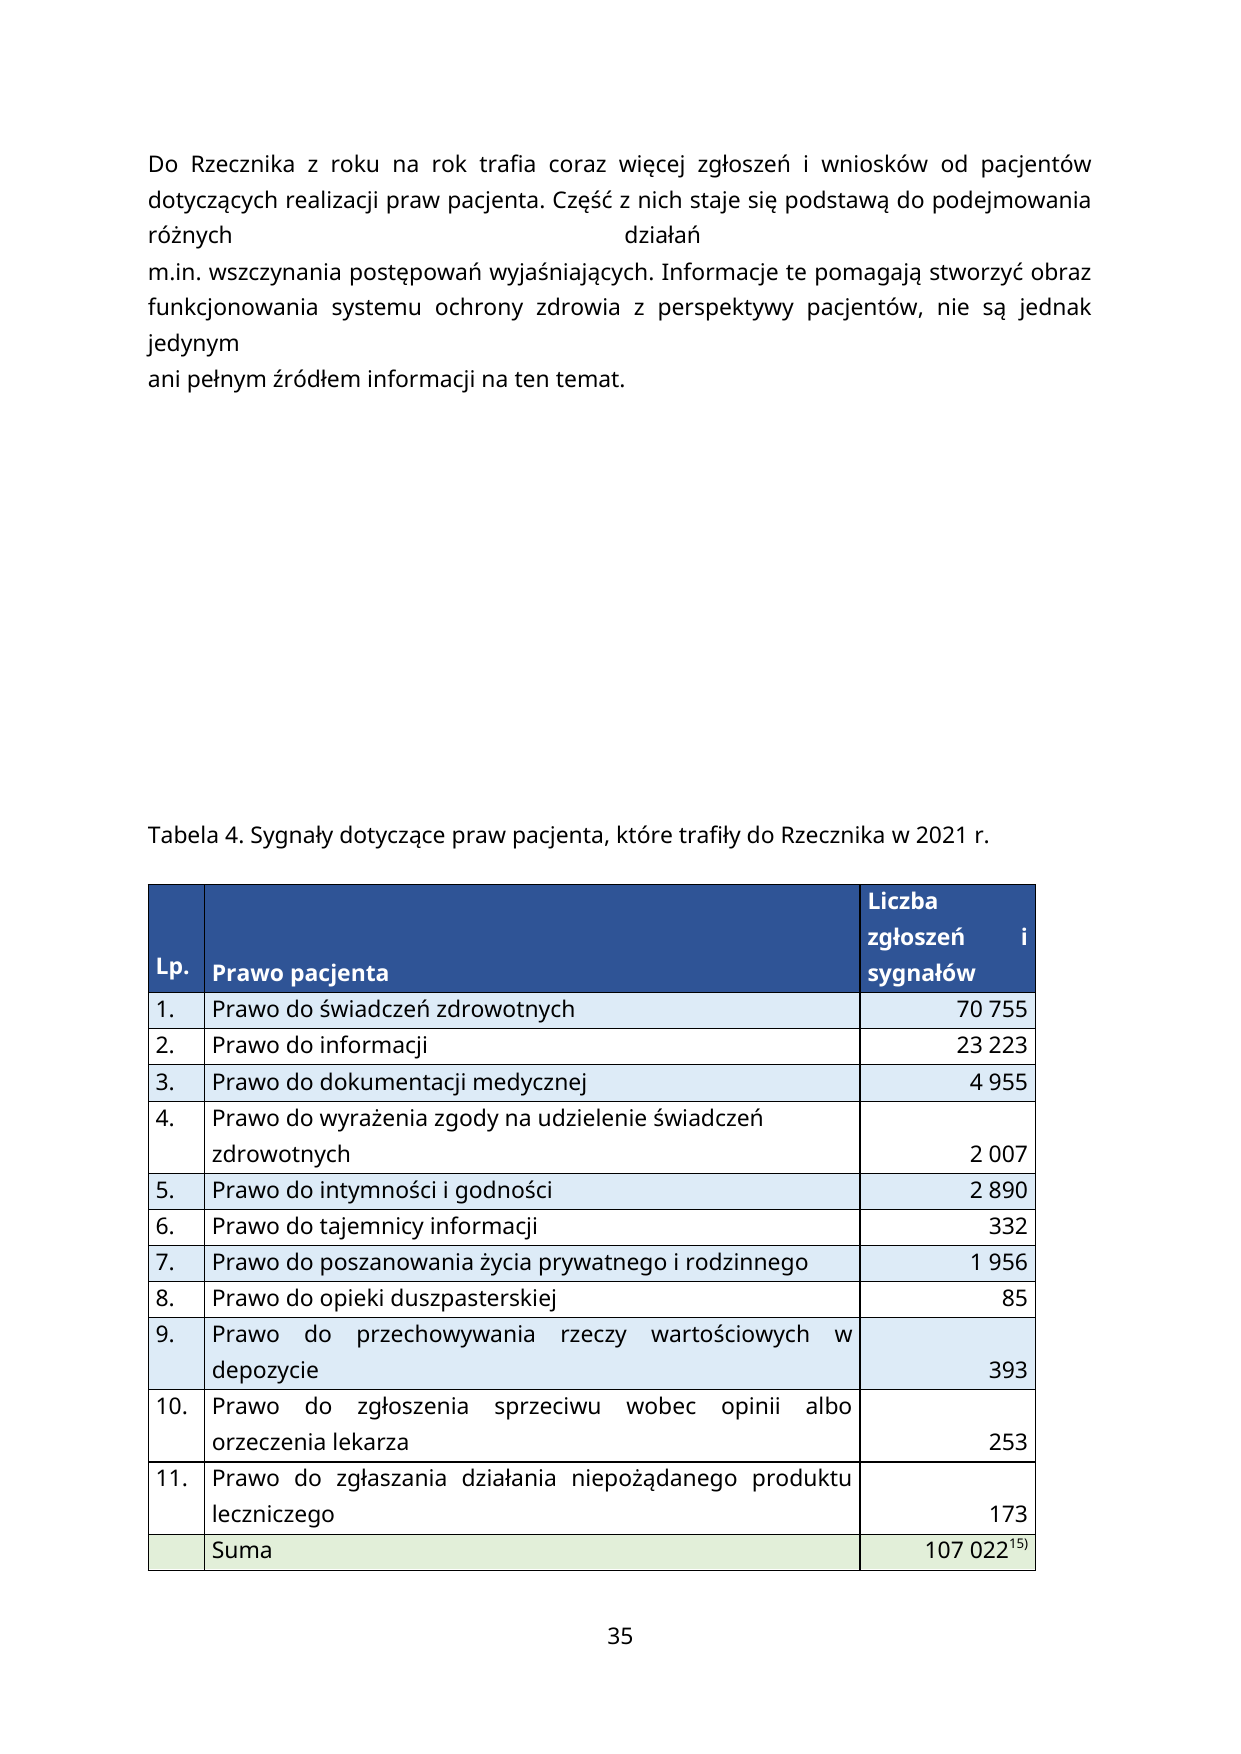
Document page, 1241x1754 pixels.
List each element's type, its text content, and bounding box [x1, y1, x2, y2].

table_cell Prawo do zgłoszenia sprzeciwu wobec opinii albo orzeczenia lekarza [205, 1390, 859, 1461]
table_cell Prawo do zgłaszania działania niepożądanego produktu leczniczego [205, 1463, 859, 1533]
text Do Rzecznika z roku na rok trafia coraz więcej zgłoszeń i wniosków od pacjentów dotyczących realizacji praw pacjenta. Część z nich staje się podstawą do podejmowania różnych działań m.in. wszczynania postępowań wyjaśniających. Informacje te pomagają stworzyć obraz funkcjonowania systemu ochrony zdrowia z perspektywy pacjentów, nie są jednak jedynym ani pełnym źródłem informacji na ten temat. [148, 148, 1093, 394]
table_cell 4. [149, 1102, 204, 1173]
table_cell 7. [149, 1246, 204, 1281]
table_cell Prawo do przechowywania rzeczy wartościowych w depozycie [205, 1318, 859, 1389]
table_cell [149, 1535, 204, 1569]
table_cell 2 007 [861, 1102, 1035, 1173]
table_header Lp. [149, 885, 204, 992]
table_cell 10. [149, 1390, 204, 1461]
table_cell 107 022) [861, 1535, 1035, 1569]
table_cell 5. [149, 1174, 204, 1209]
table_cell Prawo do dokumentacji medycznej [205, 1065, 859, 1101]
table_cell 1 956 [861, 1246, 1035, 1281]
table_cell Prawo do świadczeń zdrowotnych [205, 993, 859, 1028]
table_cell Prawo do poszanowania życia prywatnego i rodzinnego [205, 1246, 859, 1281]
table_cell 2. [149, 1029, 204, 1064]
table_cell 70 755 [861, 993, 1035, 1028]
table_cell 8. [149, 1282, 204, 1317]
table_cell 393 [861, 1318, 1035, 1389]
table_cell 85 [861, 1282, 1035, 1317]
table_cell 23 223 [861, 1029, 1035, 1064]
table_cell 173 [861, 1463, 1035, 1533]
table_cell 253 [861, 1390, 1035, 1461]
table_cell Prawo do intymności i godności [205, 1174, 859, 1209]
table_cell 4 955 [861, 1065, 1035, 1101]
table_cell 2 890 [861, 1174, 1035, 1209]
table_header Prawo pacjenta [205, 885, 859, 992]
table_cell Prawo do tajemnicy informacji [205, 1210, 859, 1245]
text Tabela 4. Sygnały dotyczące praw pacjenta, które trafiły do Rzecznika w 2021 r. [148, 819, 1093, 850]
table_cell 332 [861, 1210, 1035, 1245]
table_cell Suma [205, 1535, 859, 1569]
table_cell 3. [149, 1065, 204, 1101]
table_cell 9. [149, 1318, 204, 1389]
table_cell 6. [149, 1210, 204, 1245]
table_cell Prawo do wyrażenia zgody na udzielenie świadczeń zdrowotnych [205, 1102, 859, 1173]
table_cell Prawo do informacji [205, 1029, 859, 1064]
table_cell 11. [149, 1463, 204, 1533]
table_cell 1. [149, 993, 204, 1028]
table_cell Prawo do opieki duszpasterskiej [205, 1282, 859, 1317]
table_header Liczba zgłoszeń i sygnałów [861, 885, 1035, 992]
